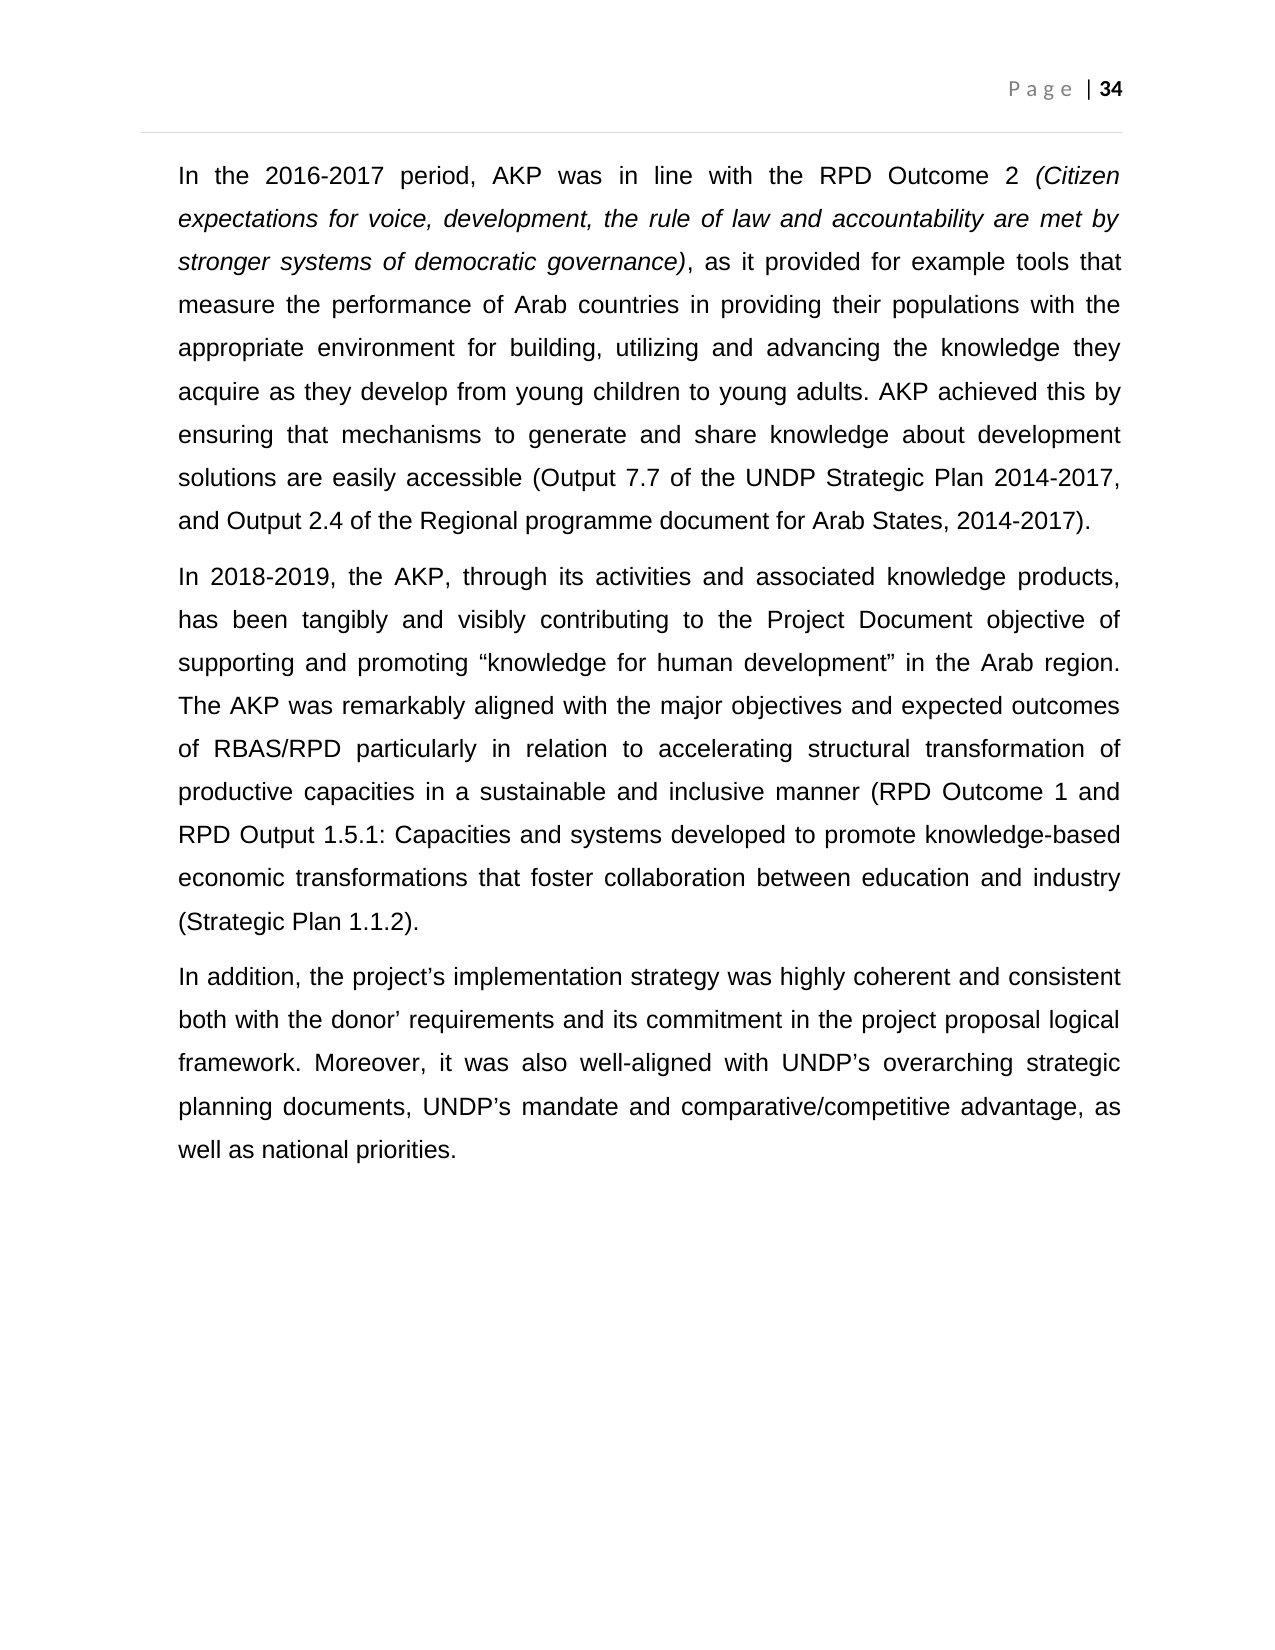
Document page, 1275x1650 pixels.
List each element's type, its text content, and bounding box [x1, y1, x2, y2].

text In addition, the project’s implementation strategy was highly coherent and consistent both with the donor’ requirements and its commitment in the project proposal logical framework. Moreover, it was also well-aligned with UNDP’s overarching strategic planning documents, UNDP’s mandate and comparative/competitive advantage, as well as national priorities. [178, 962, 1122, 1163]
text In 2018-2019, the AKP, through its activities and associated knowledge products, has been tangibly and visibly contributing to the Project Document objective of supporting and promoting “knowledge for human development” in the Arab region. The AKP was remarkably aligned with the major objectives and expected outcomes of RBAS/RPD particularly in relation to accelerating structural transformation of productive capacities in a sustainable and inclusive manner (RPD Outcome 1 and RPD Output 1.5.1: Capacities and systems developed to promote knowledge-based economic transformations that foster collaboration between education and industry (Strategic Plan 1.1.2). [178, 562, 1122, 935]
text In the 2016-2017 period, AKP was in line with the RPD Outcome 2 (Citizen expectations for voice, development, the rule of law and accountability are met by stronger systems of democratic governance), as it provided for example tools that measure the performance of Arab countries in providing their populations with the appropriate environment for building, utilizing and advancing the knowledge they acquire as they develop from young children to young adults. AKP achieved this by ensuring that mechanisms to generate and share knowledge about development solutions are easily accessible (Output 7.7 of the UNDP Strategic Plan 2014-2017, and Output 2.4 of the Regional programme document for Arab States, 2014-2017). [178, 161, 1122, 535]
